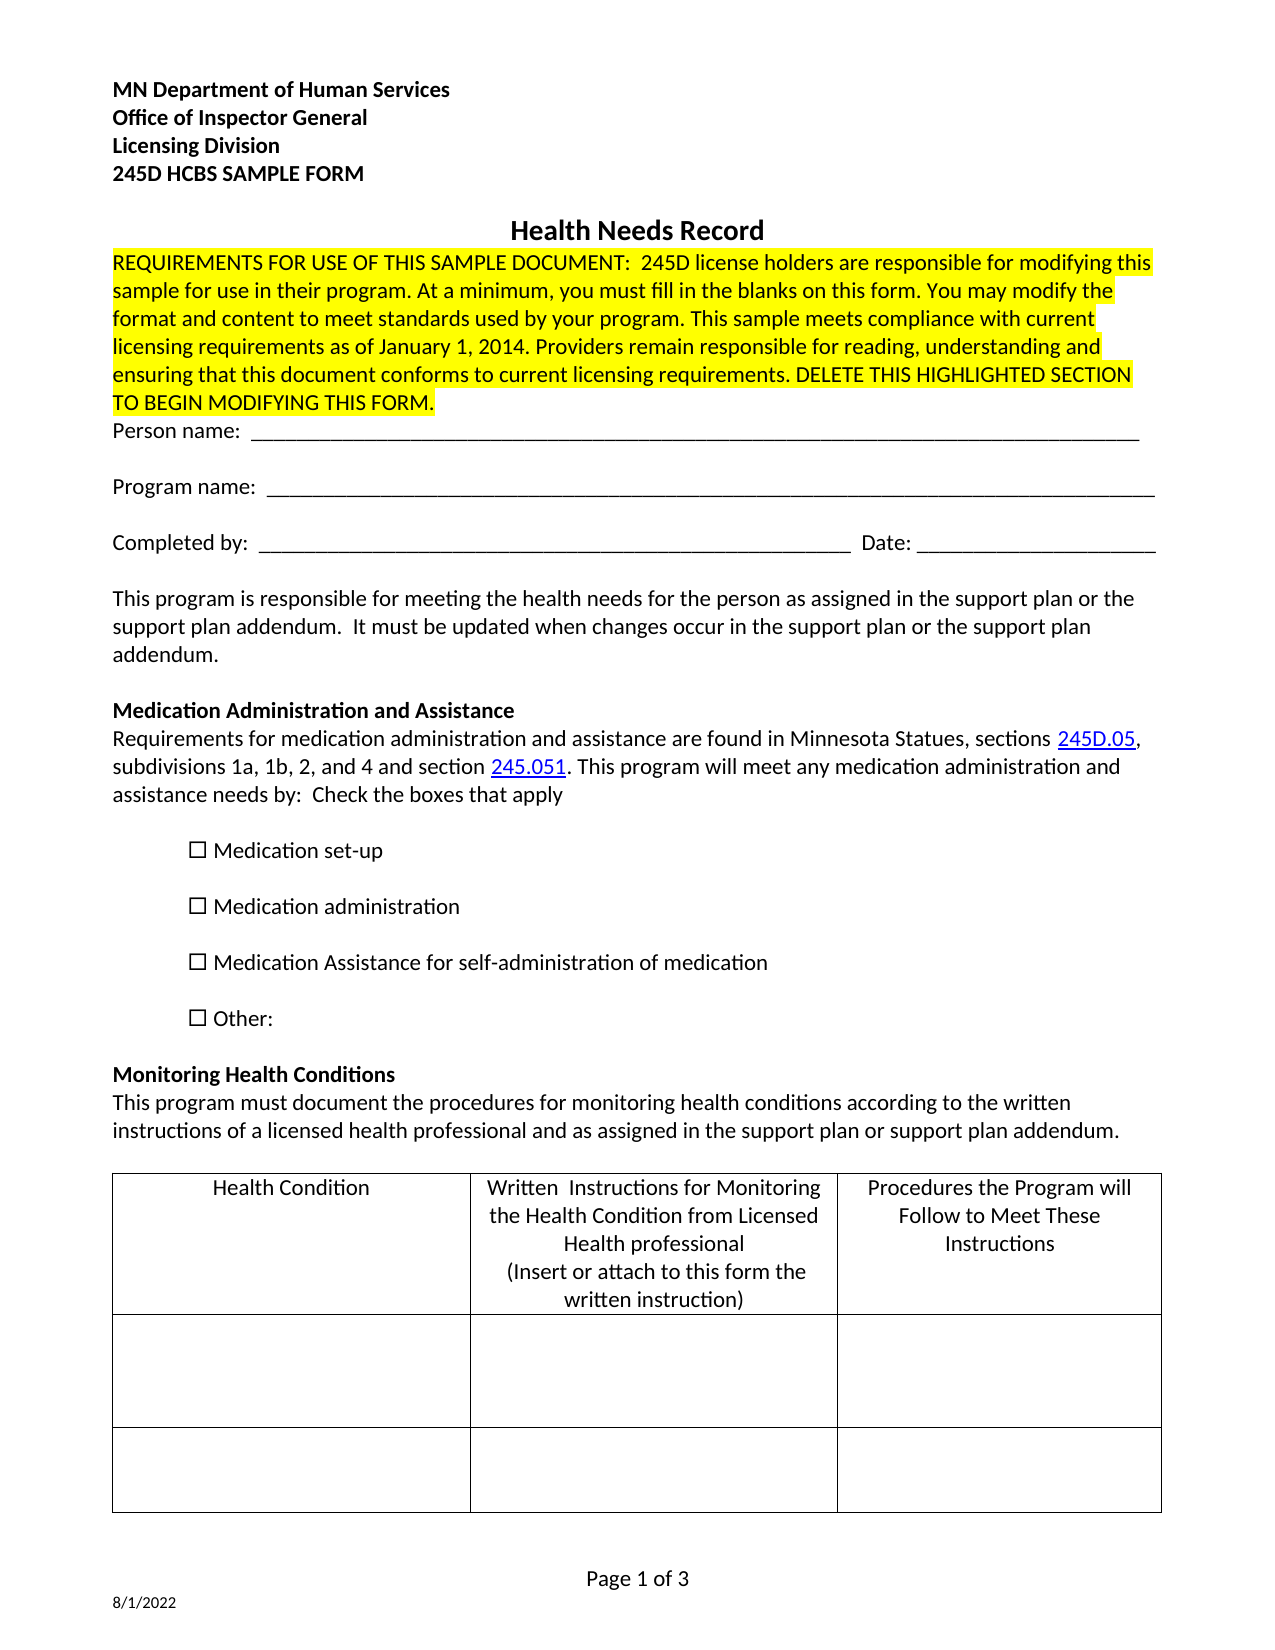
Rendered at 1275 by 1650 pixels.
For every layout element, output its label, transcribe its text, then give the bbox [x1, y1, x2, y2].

text This program is responsible for meeting the health needs for the person as assigned in the support plan or the support plan addendum. It must be updated when changes occur in the support plan or the support plan addendum. [112, 584, 1162, 668]
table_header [838, 1174, 1161, 1313]
table_cell [471, 1428, 837, 1512]
text Monitoring Health Conditions [112, 1060, 1162, 1088]
text Other: [187, 1004, 1162, 1032]
table_cell [838, 1428, 1161, 1512]
table_cell [113, 1315, 470, 1427]
text This program must document the procedures for monitoring health conditions according to the written instructions of a licensed health professional and as assigned in the support plan or support plan addendum. [112, 1088, 1162, 1144]
text Medication Assistance for self-administration of medication [187, 948, 1162, 976]
text Person name: ______________________________________________________________________________ [112, 416, 1162, 444]
text Medication Administration and Assistance [112, 696, 1162, 724]
text Health Needs Record [112, 212, 1162, 248]
table_header Health Condition [113, 1174, 470, 1313]
table_cell [471, 1315, 837, 1427]
text Completed by: ____________________________________________________ Date: _____________________ [112, 528, 1162, 556]
text REQUIREMENTS FOR USE OF THIS SAMPLE DOCUMENT: 245D license holders are responsible for modifying this sample for use in their program. At a minimum, you must fill in the blanks on this form. You may modify the format and content to meet standards used by your program. This sample meets compliance with current licensing requirements as of January 1, 2014. Providers remain responsible for reading, understanding and ensuring that this document conforms to current licensing requirements. DELETE THIS HIGHLIGHTED SECTION TO BEGIN MODIFYING THIS FORM. [435, 248, 1162, 416]
table_cell [838, 1315, 1161, 1427]
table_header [471, 1174, 837, 1313]
text Program name: ______________________________________________________________________________ [112, 472, 1162, 500]
text Medication set-up [187, 836, 1162, 864]
text Medication administration [187, 892, 1162, 920]
text Requirements for medication administration and assistance are found in Minnesota Statues, sections 245D.05, subdivisions 1a, 1b, 2, and 4 and section 245.051. This program will meet any medication administration and assistance needs by: Check the boxes that apply [112, 724, 1162, 808]
table_cell [113, 1428, 470, 1512]
